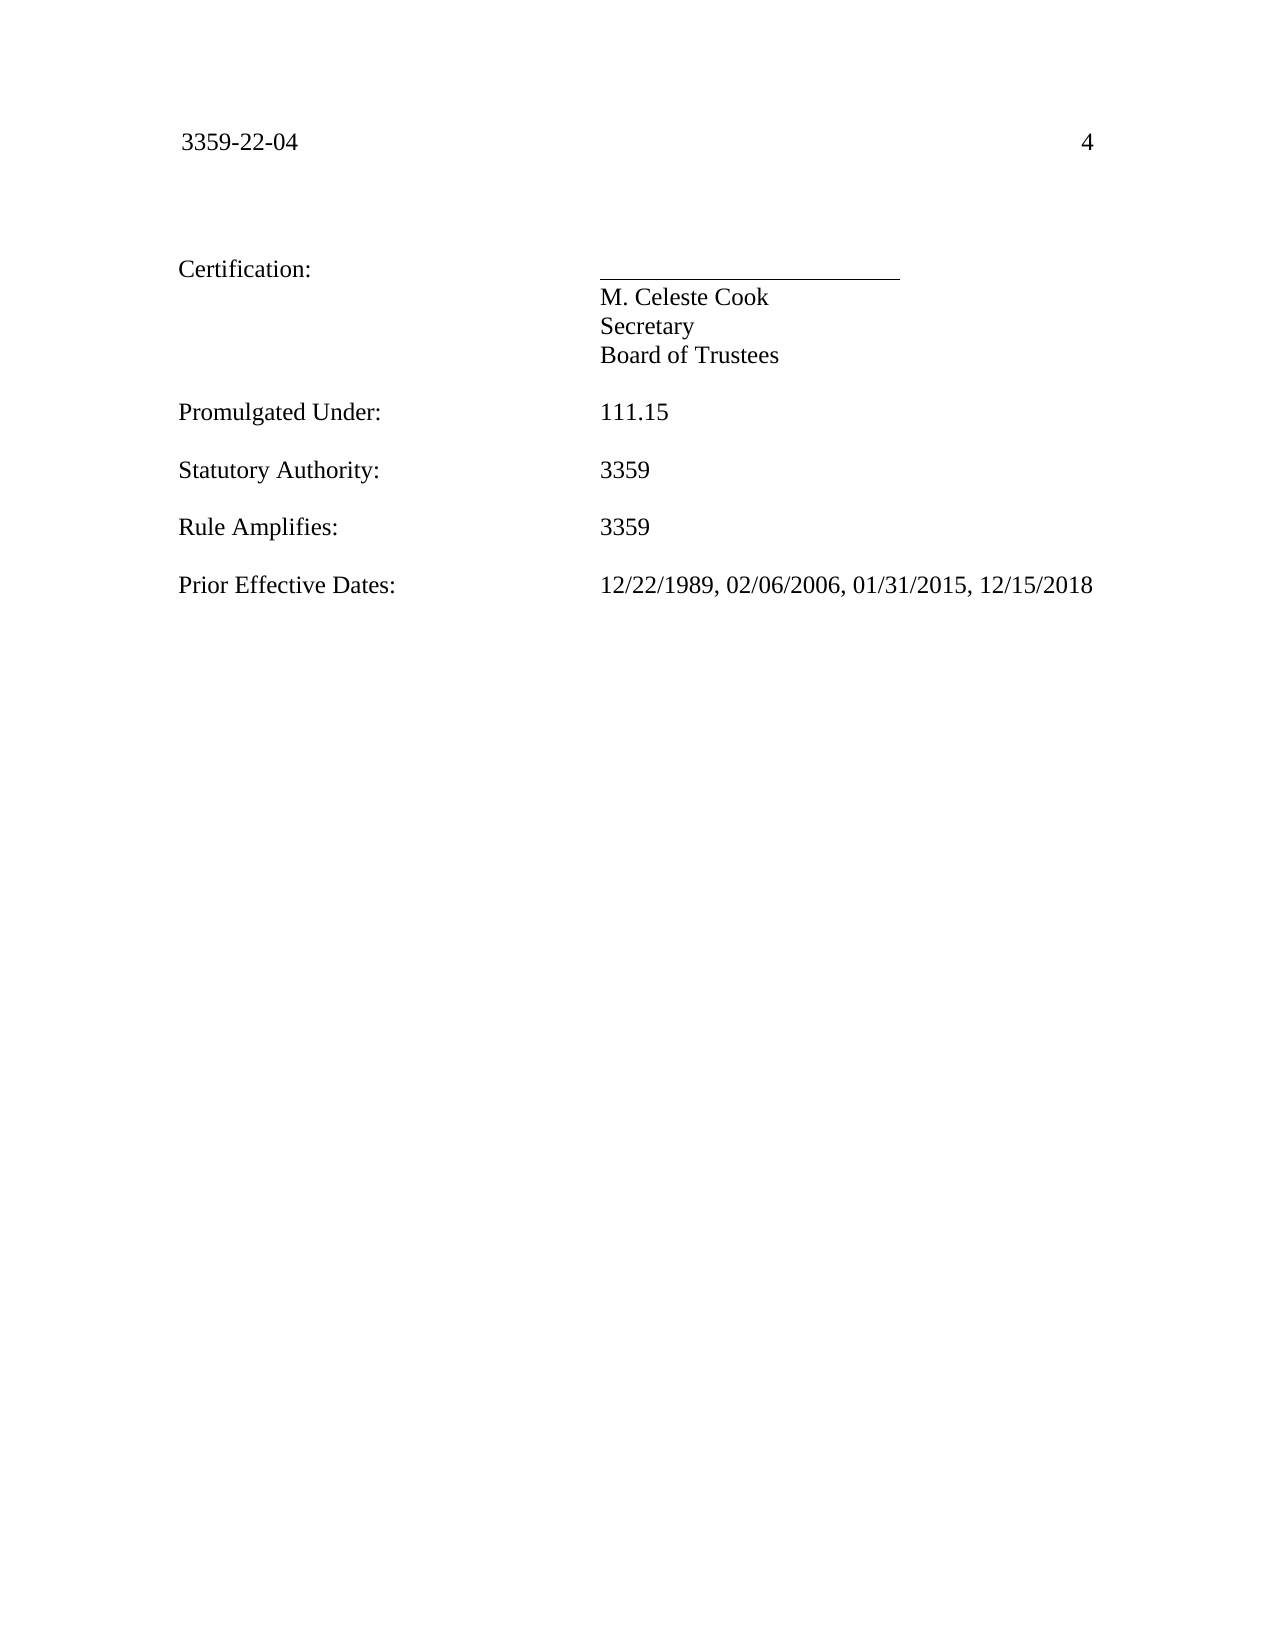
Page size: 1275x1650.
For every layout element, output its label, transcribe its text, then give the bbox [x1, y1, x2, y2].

text M. Celeste Cook [525, 282, 1125, 311]
text Secretary [525, 311, 1125, 340]
text Board of Trustees [525, 340, 1125, 369]
text Promulgated Under: 111.15 [178, 397, 1125, 426]
text Statutory Authority: 3359 [178, 455, 1125, 484]
text Prior Effective Dates: 12/22/1989, 02/06/2006, 01/31/2015, 12/15/2018 [178, 570, 1125, 599]
text Rule Amplifies: 3359 [178, 512, 1125, 541]
text Certification: [178, 254, 1125, 282]
